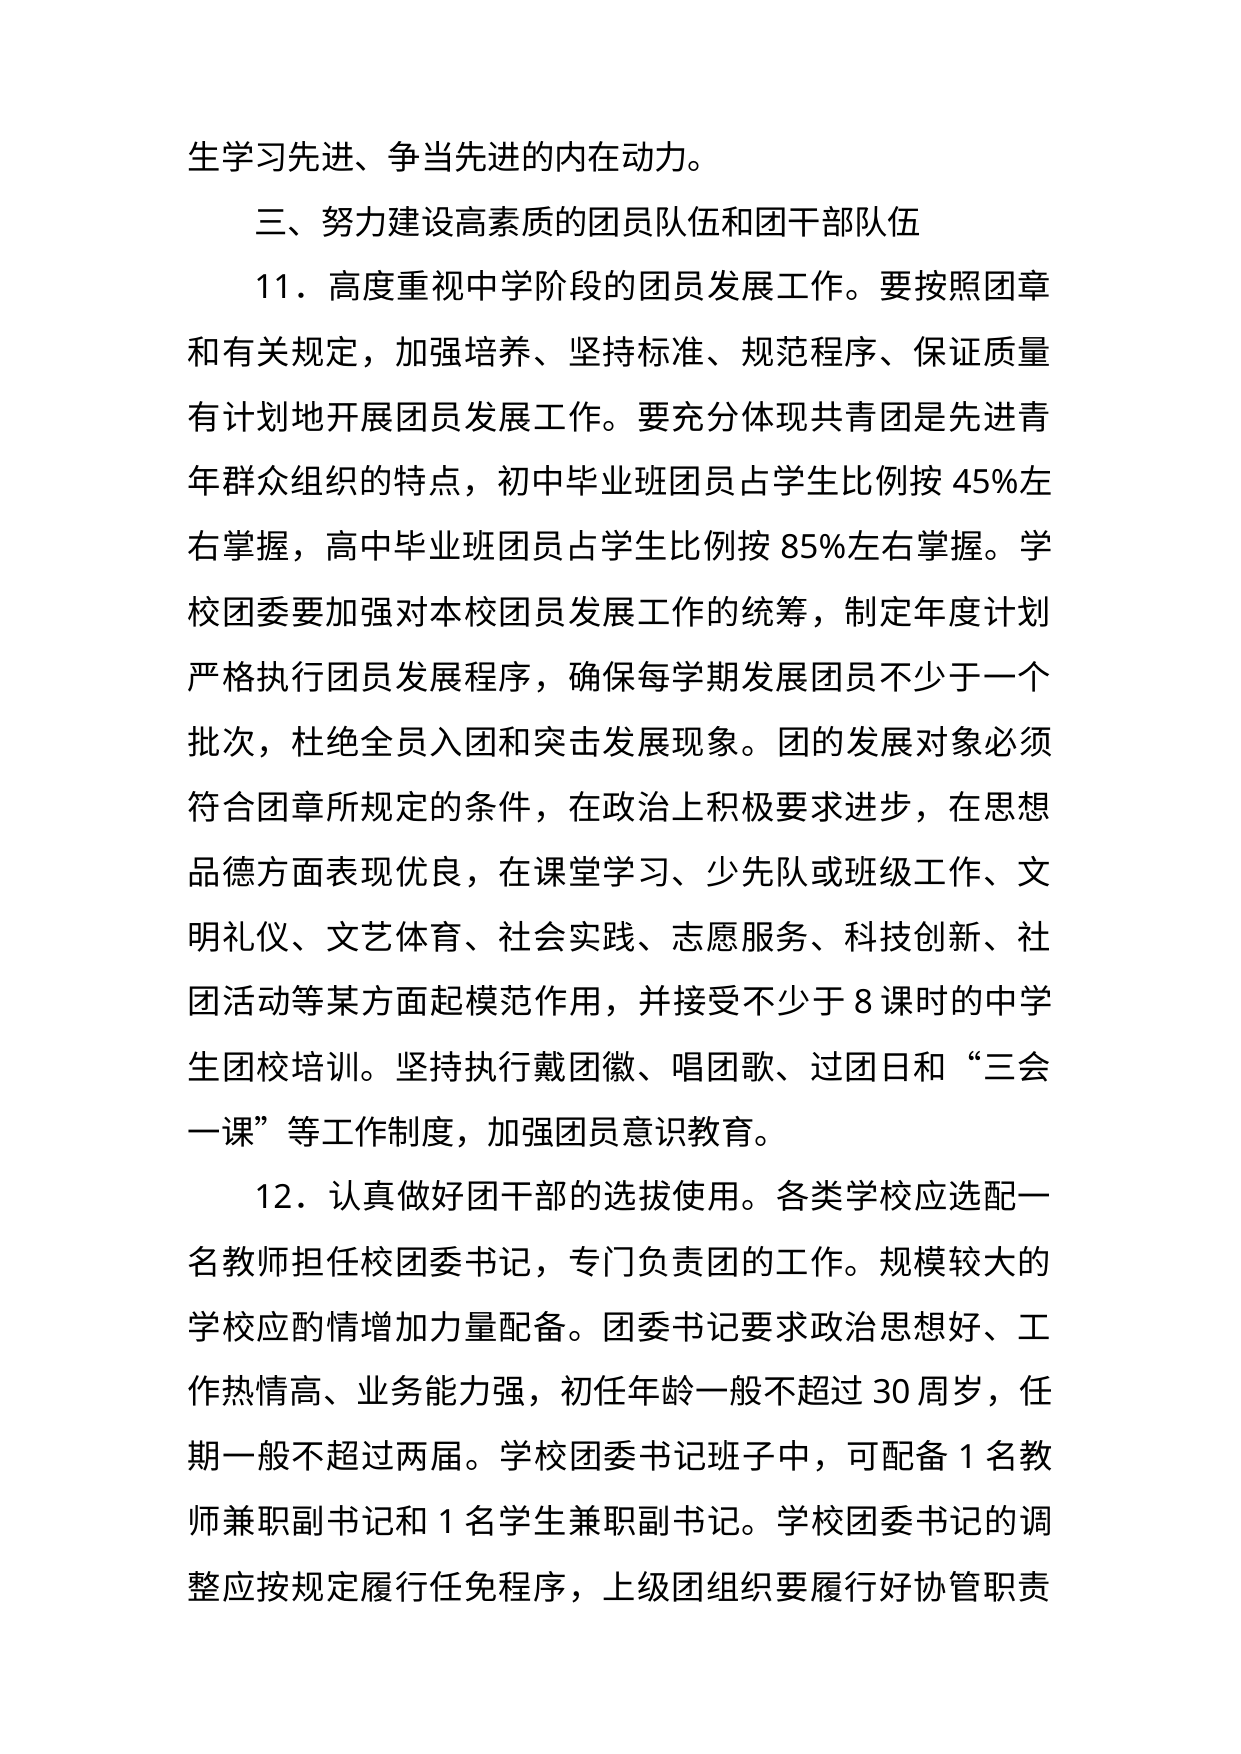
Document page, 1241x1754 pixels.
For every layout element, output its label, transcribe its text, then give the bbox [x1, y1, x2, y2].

text 三、努力建设高素质的团员队伍和团干部队伍 [187, 187, 1053, 252]
text 11．高度重视中学阶段的团员发展工作。要按照团章和有关规定，加强培养、坚持标准、规范程序、保证质量，有计划地开展团员发展工作。要充分体现共青团是先进青年群众组织的特点，初中毕业班团员占学生比例按45%左右掌握，高中毕业班团员占学生比例按85%左右掌握。学校团委要加强对本校团员发展工作的统筹，制定年度计划，严格执行团员发展程序，确保每学期发展团员不少于一个批次，杜绝全员入团和突击发展现象。团的发展对象必须符合团章所规定的条件，在政治上积极要求进步，在思想品德方面表现优良，在课堂学习、少先队或班级工作、文明礼仪、文艺体育、社会实践、志愿服务、科技创新、社团活动等某方面起模范作用，并接受不少于8课时的中学生团校培训。坚持执行戴团徽、唱团歌、过团日和“三会一课”等工作制度，加强团员意识教育。 [187, 252, 1053, 1162]
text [187, 1162, 1053, 1617]
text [187, 122, 1053, 187]
